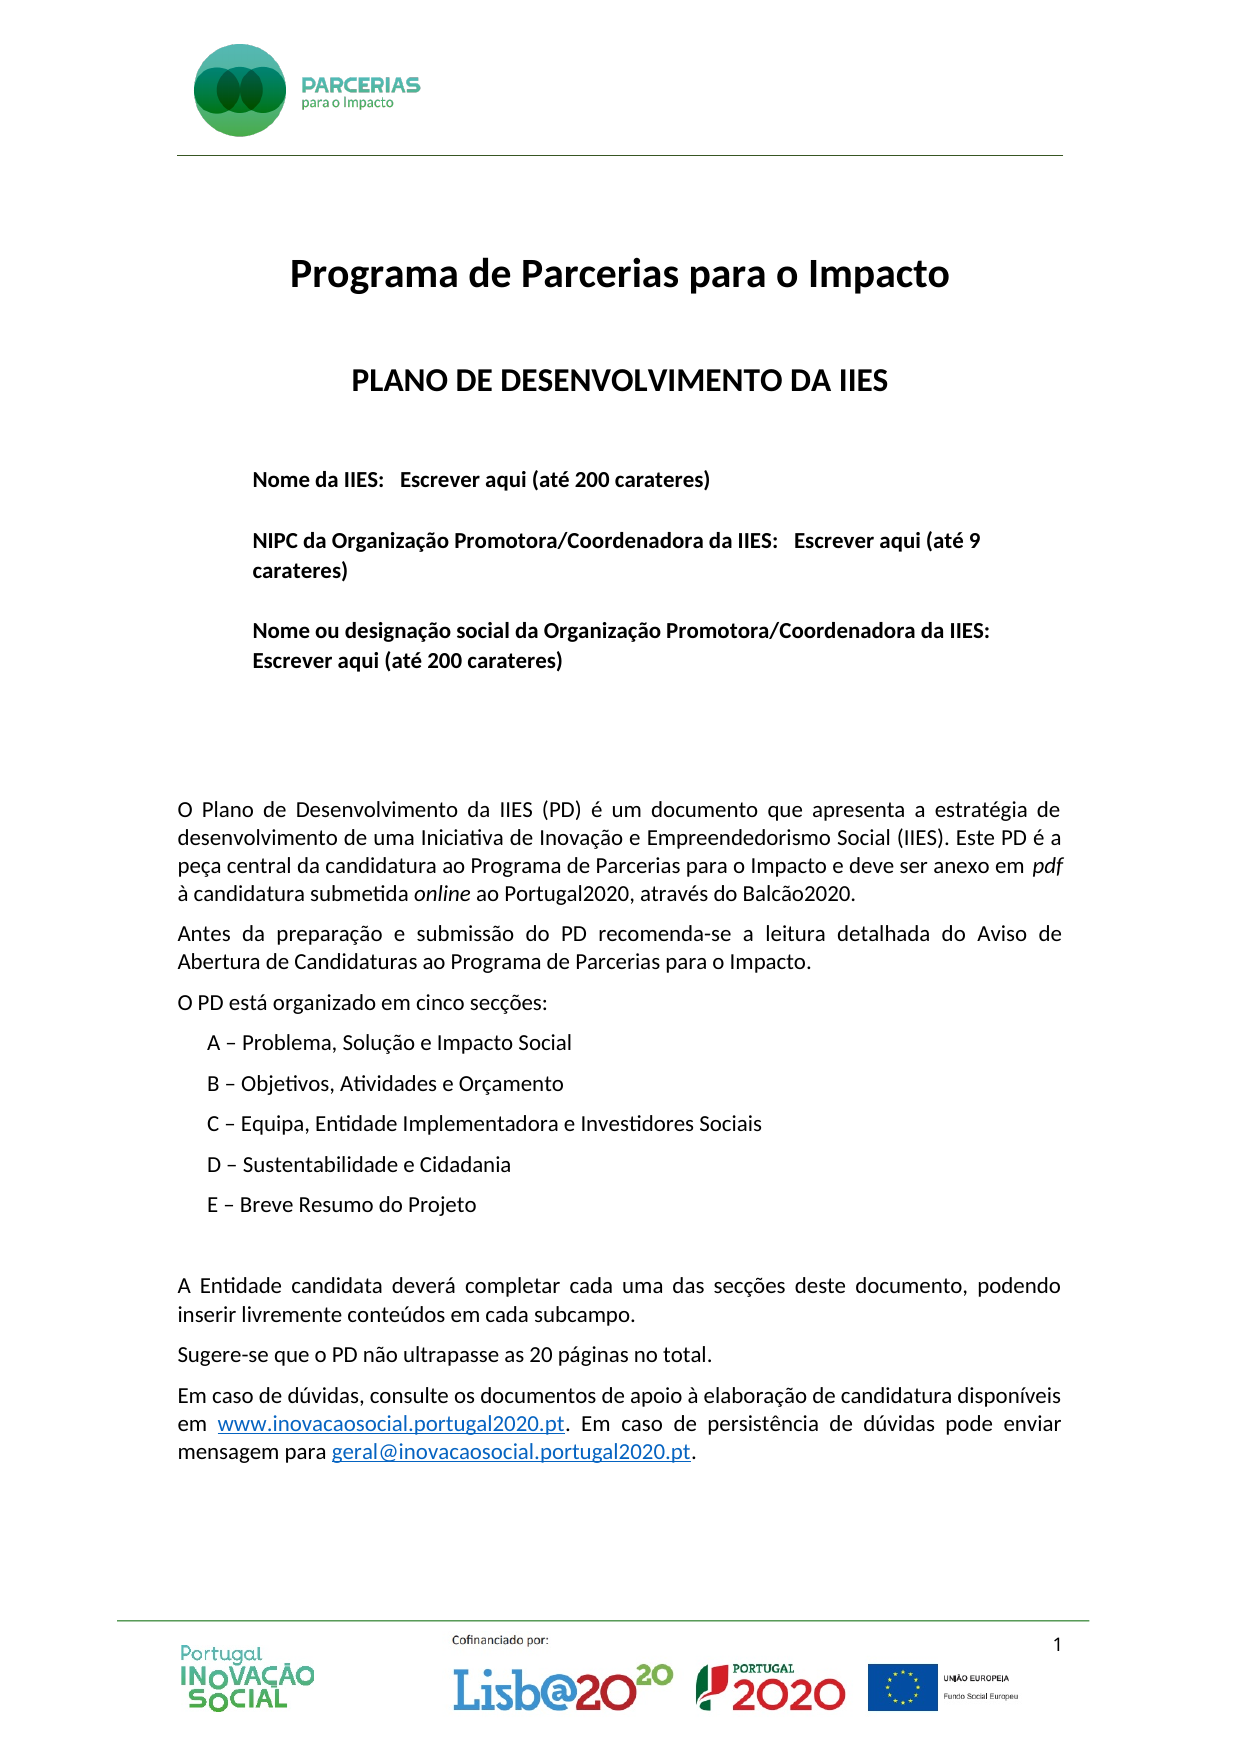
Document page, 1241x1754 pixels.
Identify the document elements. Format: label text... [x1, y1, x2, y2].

text E – Breve Resumo do Projeto [207, 1191, 1063, 1219]
text O PD está organizado em cinco secções: [177, 988, 1063, 1016]
picture [177, 28, 486, 153]
text A – Problema, Solução e Impacto Social [207, 1028, 1063, 1057]
text Antes da preparação e submissão do PD recomenda-se a leitura detalhada do Aviso de Abertura de Candidaturas ao Programa de Parcerias para o Impacto. [177, 919, 1063, 976]
text D – Sustentabilidade e Cidadania [207, 1150, 1063, 1178]
text A Entidade candidata deverá completar cada uma das secções deste documento, podendo inserir livremente conteúdos em cada subcampo. [177, 1272, 1063, 1328]
list Nome ou designação social da Organização Promotora/Coordenadora da IIES: Escrever aqui (até 200 carateres) [252, 616, 1063, 675]
text C – Equipa, Entidade Implementadora e Investidores Sociais [207, 1109, 1063, 1138]
list Nome da IIES: Escrever aqui (até 200 carateres) [252, 465, 1063, 493]
text PLANO DE DESENVOLVIMENTO DA IIES [177, 359, 1063, 400]
picture [442, 1631, 1049, 1727]
text Sugere-se que o PD não ultrapasse as 20 páginas no total. [177, 1340, 1063, 1368]
text Em caso de dúvidas, consulte os documentos de apoio à elaboração de candidatura disponíveis em www.inovacaosocial.portugal2020.pt. Em caso de persistência de dúvidas pode enviar mensagem para geral@inovacaosocial.portugal2020.pt. [177, 1381, 1063, 1465]
picture [181, 1645, 314, 1712]
list NIPC da Organização Promotora/Coordenadora da IIES: Escrever aqui (até 9 carateres) [252, 526, 1063, 584]
text B – Objetivos, Atividades e Orçamento [207, 1069, 1063, 1097]
text Programa de Parcerias para o Impacto [177, 247, 1063, 298]
text O Plano de Desenvolvimento da IIES (PD) é um documento que apresenta a estratégia de desenvolvimento de uma Iniciativa de Inovação e Empreendedorismo Social (IIES). Este PD é a peça central da candidatura ao Programa de Parcerias para o Impacto e deve ser anexo em pdf à candidatura submetida online ao Portugal2020, através do Balcão2020. [177, 795, 1063, 907]
